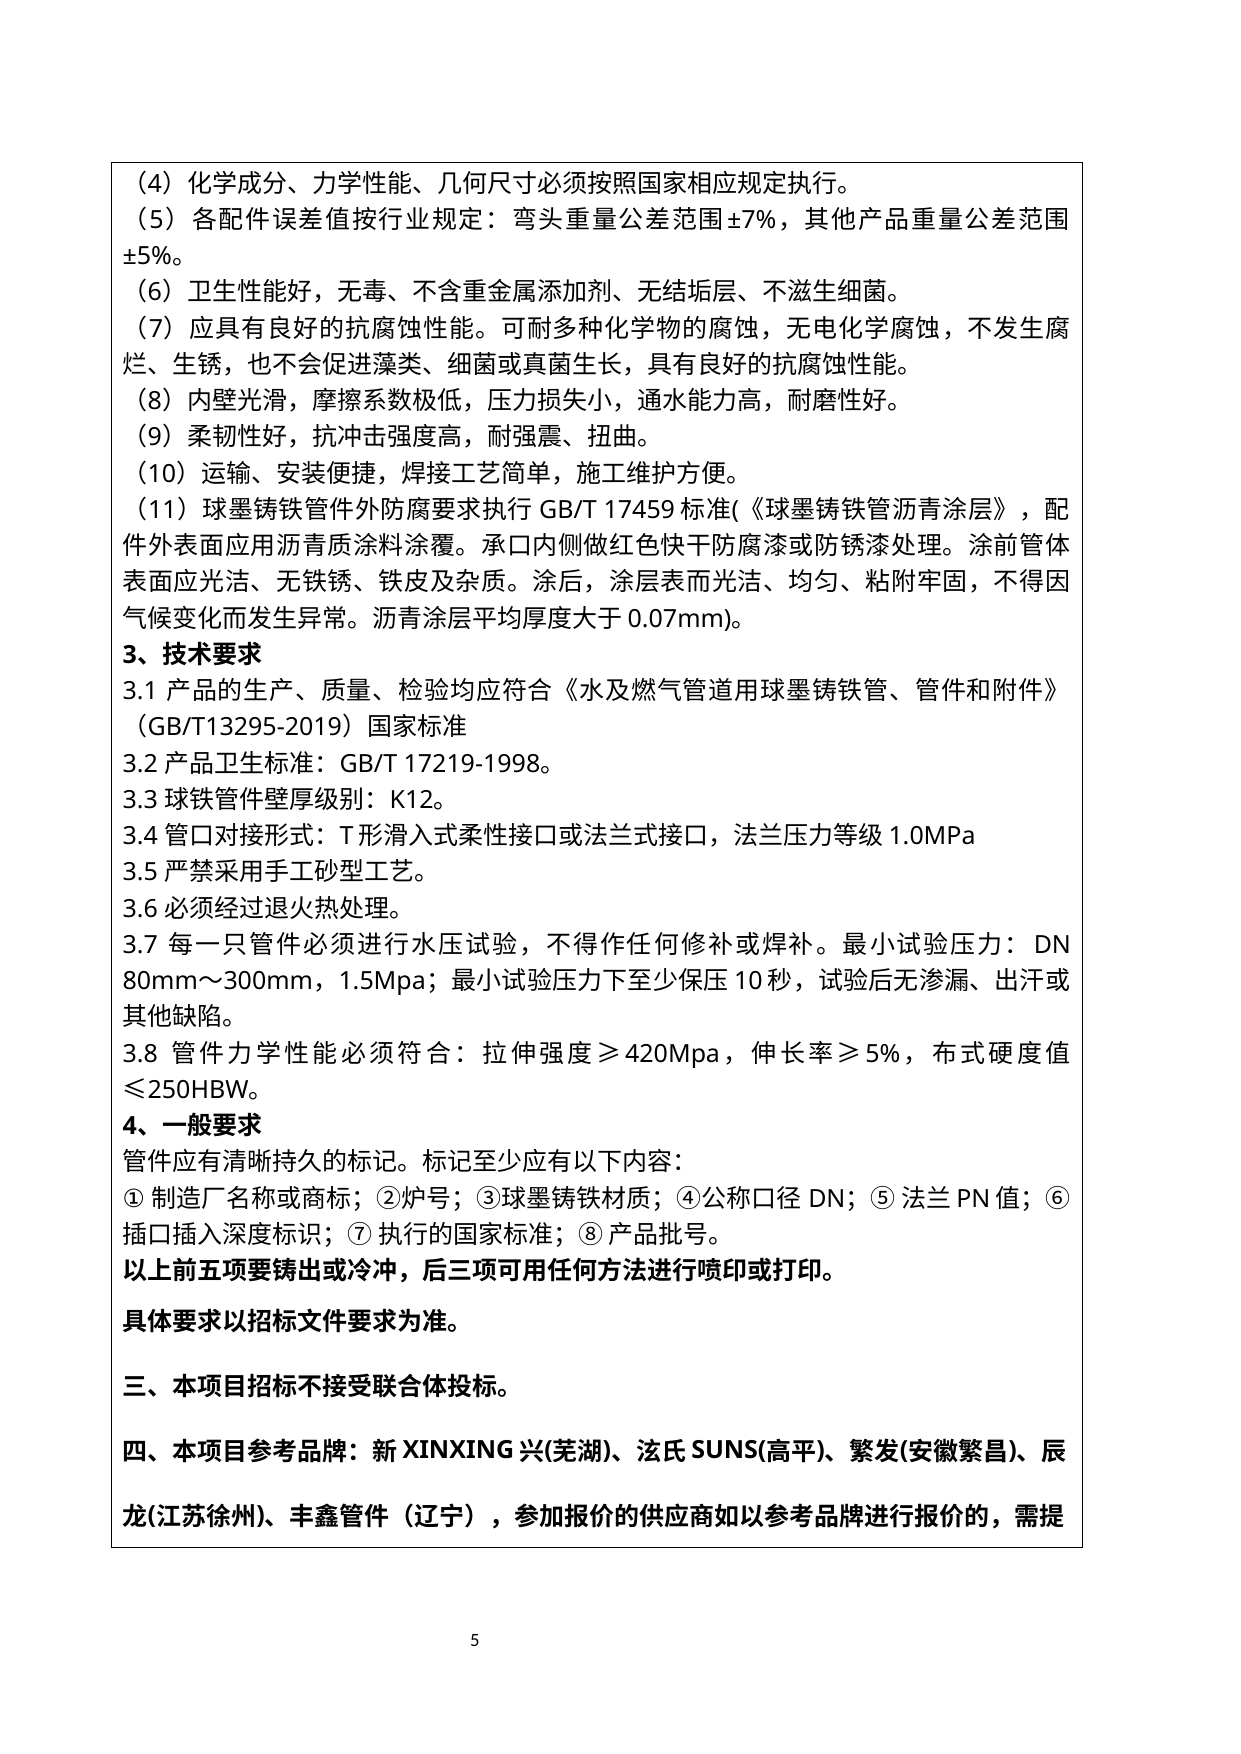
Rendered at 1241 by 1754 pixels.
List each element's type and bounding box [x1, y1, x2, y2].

table_cell [112, 163, 1082, 1547]
